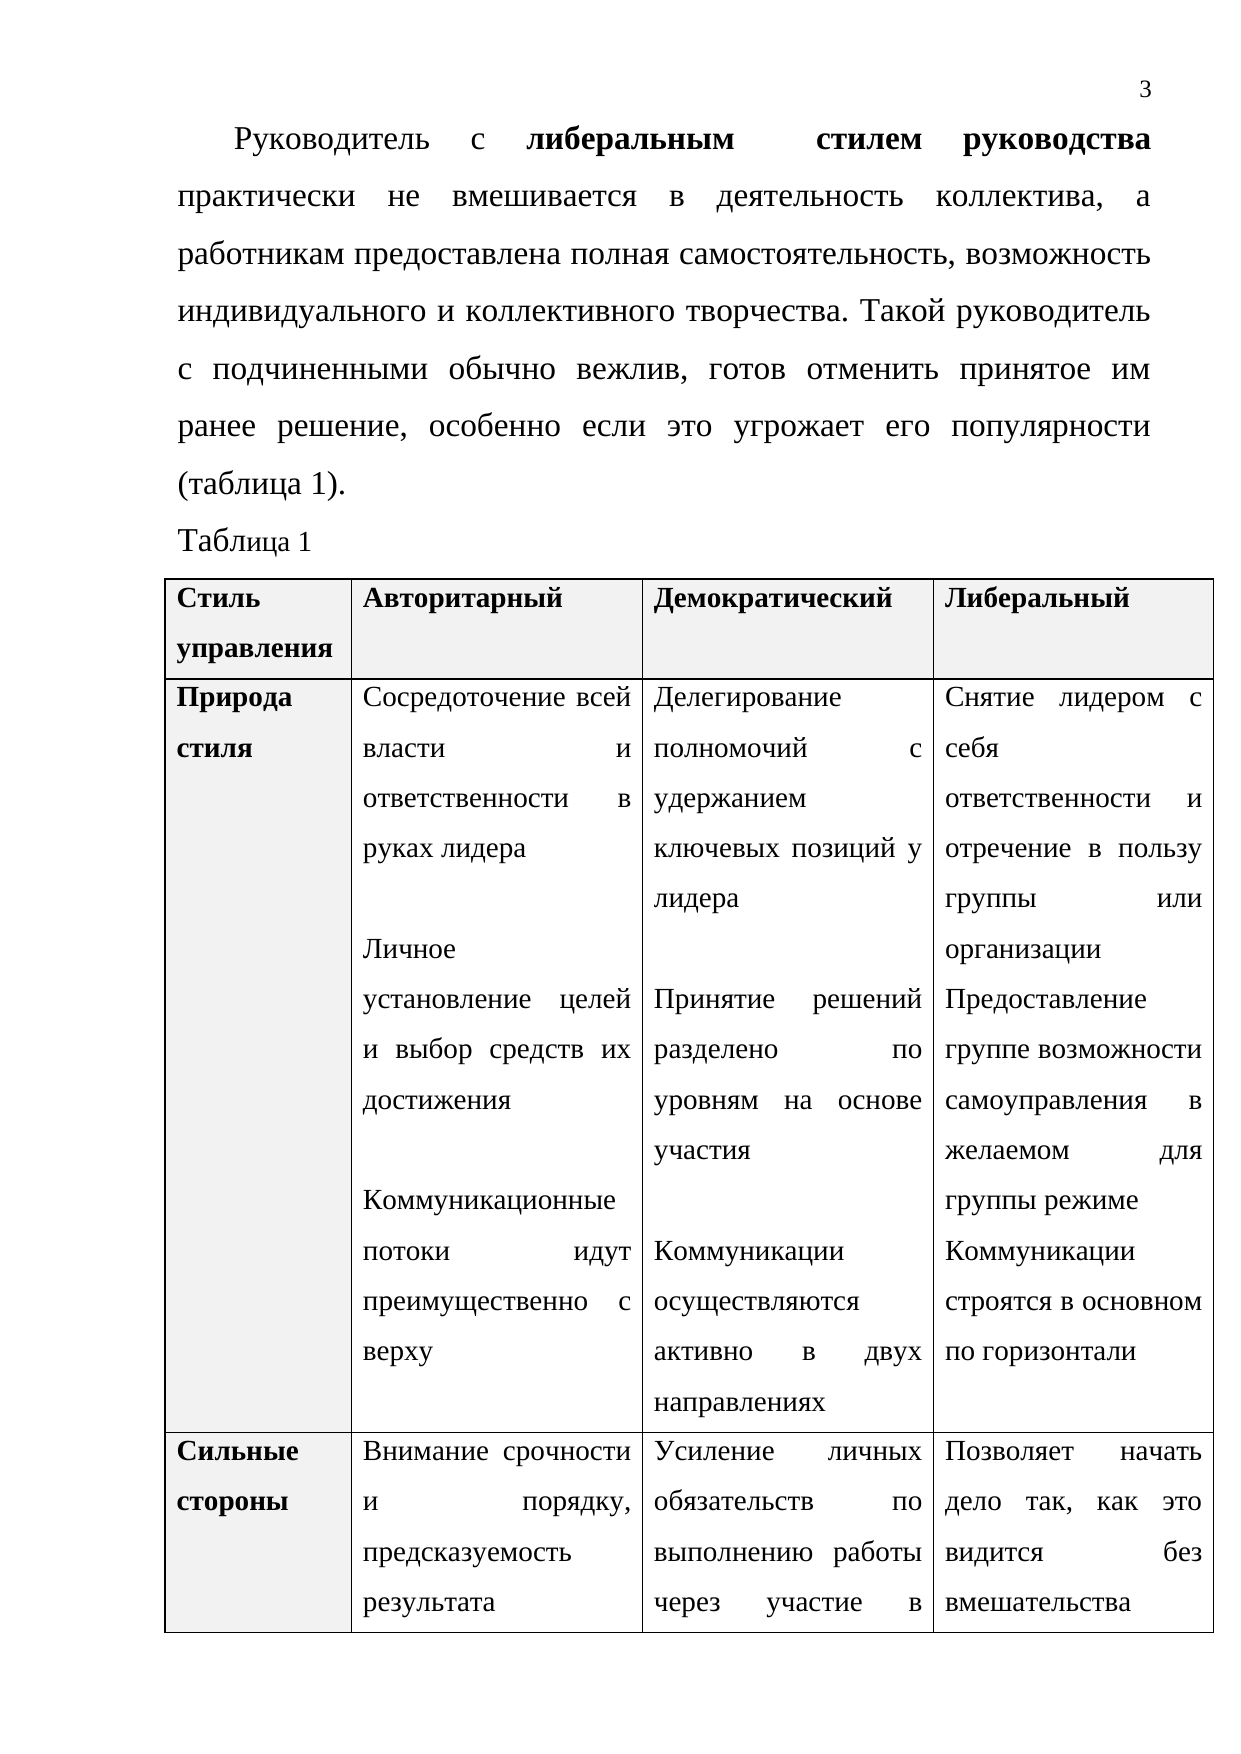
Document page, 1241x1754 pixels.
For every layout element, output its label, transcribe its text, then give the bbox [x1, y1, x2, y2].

table_cell Сосредоточение всей власти и ответственности в руках лидера Личное установление целей и выбор средств их достижения Коммуникационные потоки идут преимущественно с верху [352, 680, 642, 1432]
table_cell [934, 1433, 1213, 1632]
table_cell Природа стиля [166, 680, 351, 1432]
table_cell Сильные стороны [166, 1433, 351, 1632]
text Таблица 1 [177, 521, 1152, 559]
table_cell Делегирование полномочий с удержанием ключевых позиций у лидера Принятие решений разделено по уровням на основе участия Коммуникации осуществляются активно в двух направлениях [643, 680, 933, 1432]
table_cell Снятие лидером с себя ответственности и отречение в пользу группы или организации Предоставление группе возможности самоуправления в желаемом для группы режиме Коммуникации строятся в основном по горизонтали [934, 680, 1213, 1432]
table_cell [352, 1433, 642, 1632]
text Руководитель с либеральным стилем руководства практически не вмешивается в деятельность коллектива, а работникам предоставлена полная самостоятельность, возможность индивидуального и коллективного творчества. Такой руководитель с подчиненными обычно вежлив, готов отменить принятое им ранее решение, особенно если это угрожает его популярности (таблица 1). [177, 118, 1152, 501]
table_header Демократический [643, 580, 933, 678]
table_header Либеральный [934, 580, 1213, 678]
table_header Авторитарный [352, 580, 642, 678]
table_header Стиль управления [166, 580, 351, 678]
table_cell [643, 1433, 933, 1632]
